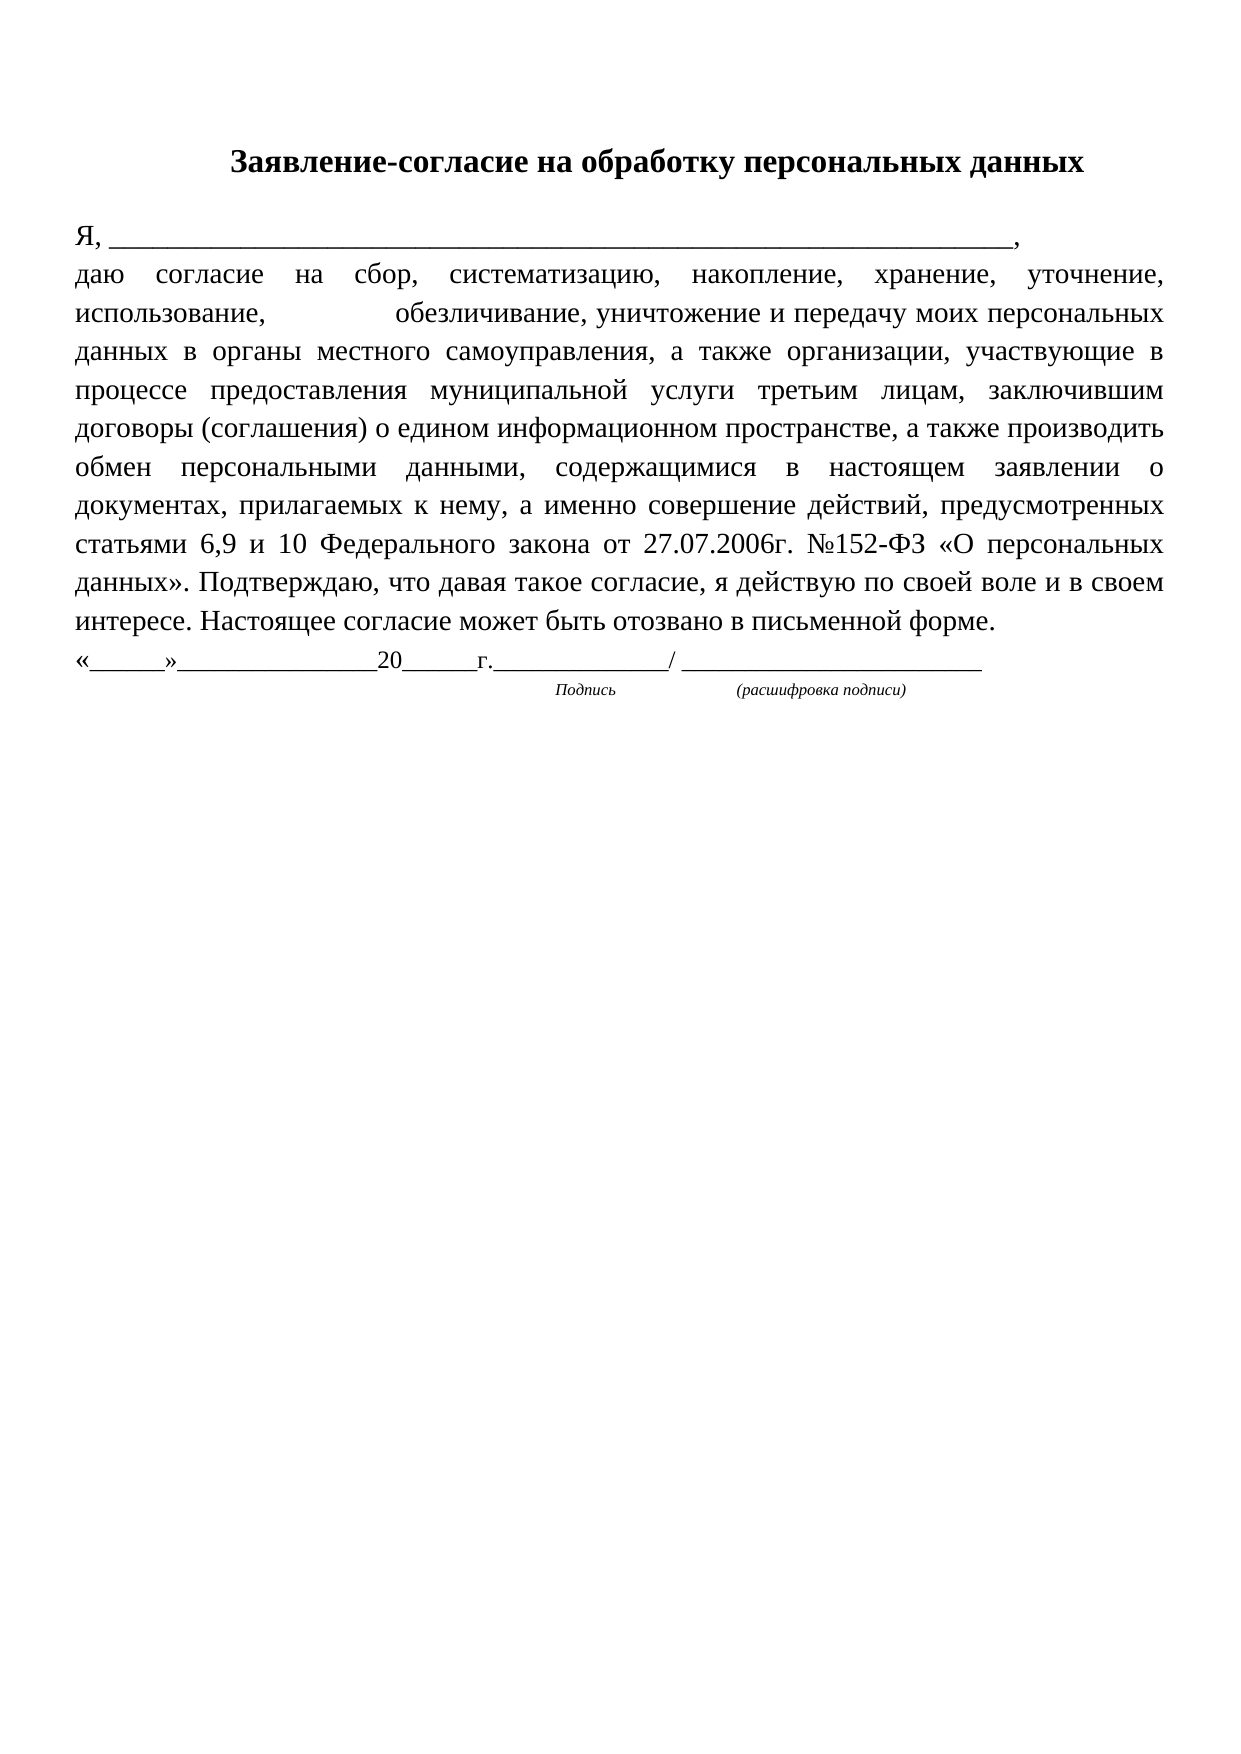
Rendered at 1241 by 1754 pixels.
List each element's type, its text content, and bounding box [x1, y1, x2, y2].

text «______»________________20______г.______________/ ________________________ [75, 642, 1165, 675]
text даю согласие на сбор, систематизацию, накопление, хранение, уточнение, использование, обезличивание, уничтожение и передачу моих персональных данных в органы местного самоуправления, а также организации, участвующие в процессе предоставления муниципальной услуги третьим лицам, заключившим договоры (соглашения) о едином информационном пространстве, а также производить обмен персональными данными, содержащимися в настоящем заявлении о документах, прилагаемых к нему, а именно совершение действий, предусмотренных статьями 6,9 и 10 Федерального закона от 27.07.2006г. №152-ФЗ «О персональных данных». Подтверждаю, что давая такое согласие, я действую по своей воле и в своем интересе. Настоящее согласие может быть отозвано в письменной форме. [75, 256, 1165, 637]
text Я, ______________________________________________________________, [75, 218, 1165, 251]
text Подпись (расшифровка подписи) [75, 680, 1165, 699]
text Заявление-согласие на обработку персональных данных [75, 141, 1165, 179]
